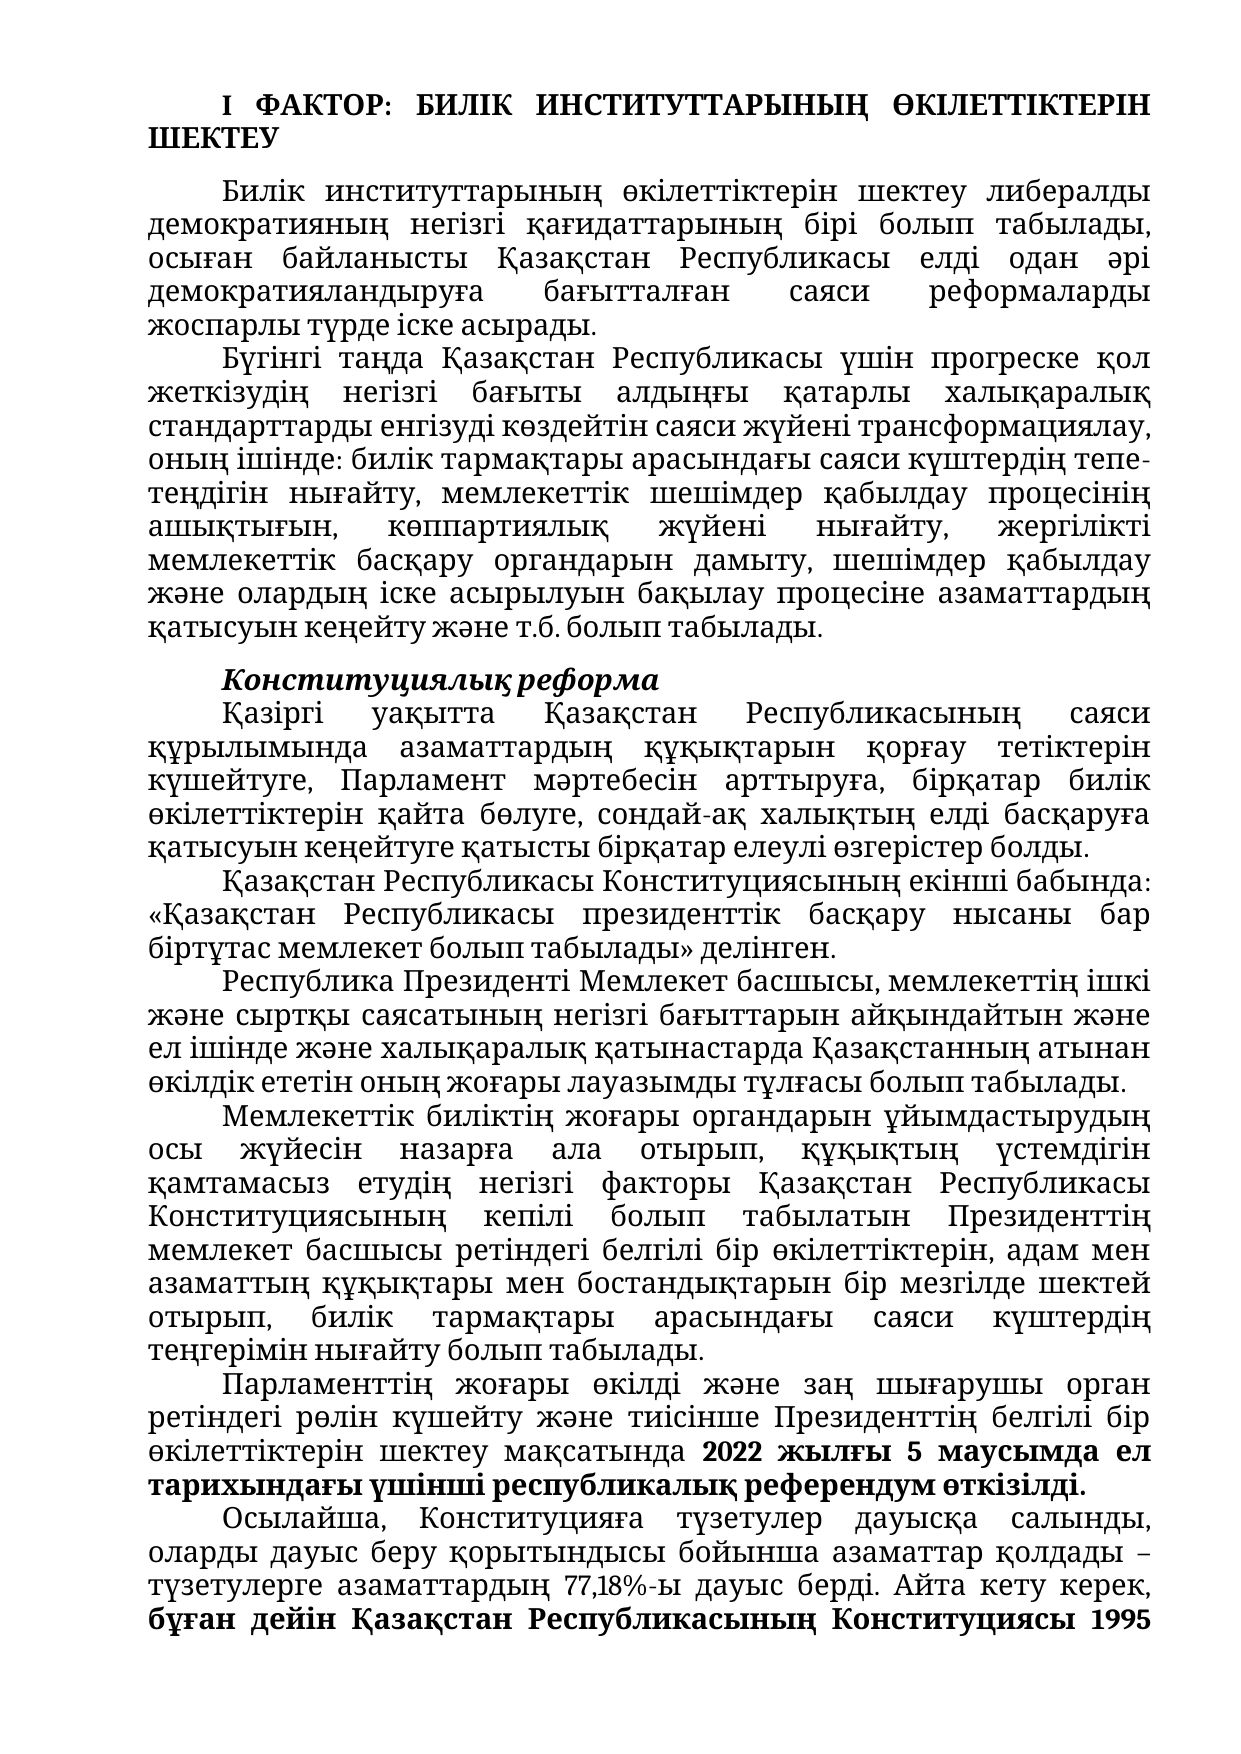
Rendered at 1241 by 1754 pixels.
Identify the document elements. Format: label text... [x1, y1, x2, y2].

text Бүгінгі таңда Қазақстан Республикасы үшін прогреске қол жеткізудің негізгі бағыты алдыңғы қатарлы халықаралық стандарттарды енгізуді көздейтін саяси жүйені трансформациялау, оның ішінде: билік тармақтары арасындағы саяси күштердің тепе-теңдігін нығайту, мемлекеттік шешімдер қабылдау процесінің ашықтығын, көппартиялық жүйені нығайту, жергілікті мемлекеттік басқару органдарын дамыту, шешімдер қабылдау және олардың іске асырылуын бақылау процесіне азаматтардың қатысуын кеңейту және т.б. болып табылады. [148, 343, 1152, 644]
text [148, 1502, 1152, 1636]
text Қазіргі уақытта Қазақстан Республикасының саяси құрылымында азаматтардың құқықтарын қорғау тетіктерін күшейтуге, Парламент мәртебесін арттыруға, бірқатар билік өкілеттіктерін қайта бөлуге, сондай-ақ халықтың елді басқаруға қатысуын кеңейтуге қатысты бірқатар елеулі өзгерістер болды. [148, 697, 1152, 865]
list I ФАКТОР: БИЛІК ИНСТИТУТТАРЫНЫҢ ӨКІЛЕТТІКТЕРІН ШЕКТЕУ [148, 89, 1152, 156]
text Мемлекеттік биліктің жоғары органдарын ұйымдастырудың осы жүйесін назарға ала отырып, құқықтың үстемдігін қамтамасыз етудің негізгі факторы Қазақстан Республикасы Конституциясының кепілі болып табылатын Президенттің мемлекет басшысы ретіндегі белгілі бір өкілеттіктерін, адам мен азаматтың құқықтары мен бостандықтарын бір мезгілде шектей отырып, билік тармақтары арасындағы саяси күштердің теңгерімін нығайту болып табылады. [148, 1100, 1152, 1368]
text Қазақстан Республикасы Конституциясының екінші бабында: «Қазақстан Республикасы президенттік басқару нысаны бар біртұтас мемлекет болып табылады» делінген. [148, 865, 1152, 966]
text Парламенттің жоғары өкілді және заң шығарушы орган ретіндегі рөлін күшейту және тиісінше Президенттің белгілі бір өкілеттіктерін шектеу мақсатында 2022 жылғы 5 маусымда ел тарихындағы үшінші республикалық референдум өткізілді. [148, 1368, 1152, 1502]
text Билік институттарының өкілеттіктерін шектеу либералды демократияның негізгі қағидаттарының бірі болып табылады, осыған байланысты Қазақстан Республикасы елді одан әрі демократияландыруға бағытталған саяси реформаларды жоспарлы түрде іске асырады. [148, 175, 1152, 343]
text Конституциялық реформа [148, 664, 1152, 697]
text Республика Президенті Мемлекет басшысы, мемлекеттің ішкі және сыртқы саясатының негізгі бағыттарын айқындайтын және ел ішінде және халықаралық қатынастарда Қазақстанның атынан өкілдік ететін оның жоғары лауазымды тұлғасы болып табылады. [148, 966, 1152, 1100]
